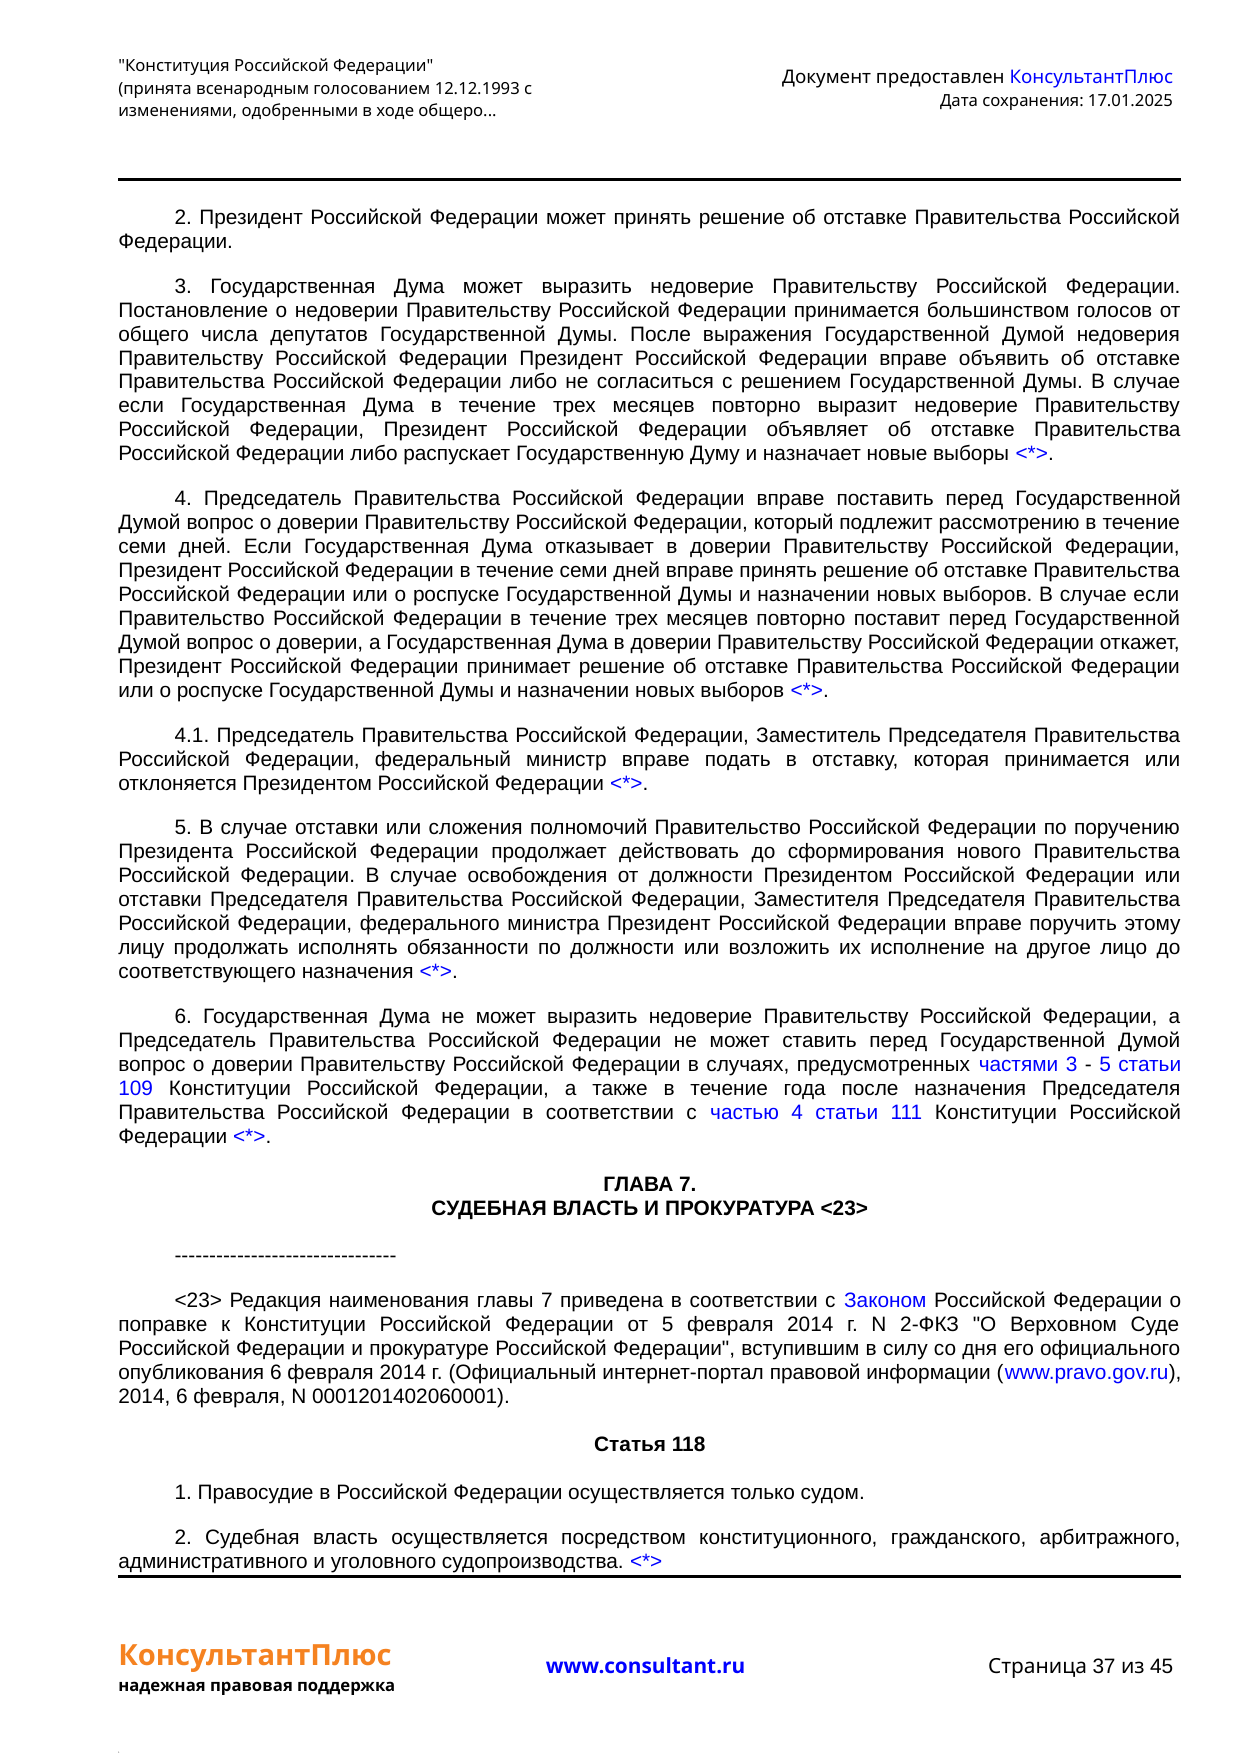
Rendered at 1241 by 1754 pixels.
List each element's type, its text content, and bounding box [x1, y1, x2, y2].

text 5. В случае отставки или сложения полномочий Правительство Российской Федерации по поручению Президента Российской Федерации продолжает действовать до сформирования нового Правительства Российской Федерации. В случае освобождения от должности Президентом Российской Федерации или отставки Председателя Правительства Российской Федерации, Заместителя Председателя Правительства Российской Федерации, федерального министра Президент Российской Федерации вправе поручить этому лицу продолжать исполнять обязанности по должности или возложить их исполнение на другое лицо до соответствующего назначения <*>. [118, 815, 1181, 983]
text 4. Председатель Правительства Российской Федерации вправе поставить перед Государственной Думой вопрос о доверии Правительству Российской Федерации, который подлежит рассмотрению в течение семи дней. Если Государственная Дума отказывает в доверии Правительству Российской Федерации, Президент Российской Федерации в течение семи дней вправе принять решение об отставке Правительства Российской Федерации или о роспуске Государственной Думы и назначении новых выборов. В случае если Правительство Российской Федерации в течение трех месяцев повторно поставит перед Государственной Думой вопрос о доверии, а Государственная Дума в доверии Правительству Российской Федерации откажет, Президент Российской Федерации принимает решение об отставке Правительства Российской Федерации или о роспуске Государственной Думы и назначении новых выборов <*>. [118, 486, 1181, 702]
title Статья 118 [118, 1432, 1181, 1456]
text 6. Государственная Дума не может выразить недоверие Правительству Российской Федерации, а Председатель Правительства Российской Федерации не может ставить перед Государственной Думой вопрос о доверии Правительству Российской Федерации в случаях, предусмотренных частями 3 - 5 статьи 109 Конституции Российской Федерации, а также в течение года после назначения Председателя Правительства Российской Федерации в соответствии с частью 4 статьи 111 Конституции Российской Федерации <*>. [118, 1004, 1181, 1147]
text 1. Правосудие в Российской Федерации осуществляется только судом. [118, 1480, 1181, 1504]
text 2. Президент Российской Федерации может принять решение об отставке Правительства Российской Федерации. [118, 205, 1181, 253]
text 2. Судебная власть осуществляется посредством конституционного, гражданского, арбитражного, административного и уголовного судопроизводства. <*> [118, 1524, 1181, 1572]
text <23> Редакция наименования главы 7 приведена в соответствии с Законом Российской Федерации о поправке к Конституции Российской Федерации от 5 февраля 2014 г. N 2-ФКЗ "О Верховном Суде Российской Федерации и прокуратуре Российской Федерации", вступившим в силу со дня его официального опубликования 6 февраля 2014 г. (Официальный интернет-портал правовой информации (www.pravo.gov.ru), 2014, 6 февраля, N 0001201402060001). [118, 1288, 1181, 1408]
title СУДЕБНАЯ ВЛАСТЬ И ПРОКУРАТУРА <23> [118, 1195, 1181, 1219]
title ГЛАВА 7. [118, 1171, 1181, 1195]
text -------------------------------- [118, 1243, 1181, 1267]
text 4.1. Председатель Правительства Российской Федерации, Заместитель Председателя Правительства Российской Федерации, федеральный министр вправе подать в отставку, которая принимается или отклоняется Президентом Российской Федерации <*>. [118, 722, 1181, 794]
text 3. Государственная Дума может выразить недоверие Правительству Российской Федерации. Постановление о недоверии Правительству Российской Федерации принимается большинством голосов от общего числа депутатов Государственной Думы. После выражения Государственной Думой недоверия Правительству Российской Федерации Президент Российской Федерации вправе объявить об отставке Правительства Российской Федерации либо не согласиться с решением Государственной Думы. В случае если Государственная Дума в течение трех месяцев повторно выразит недоверие Правительству Российской Федерации, Президент Российской Федерации объявляет об отставке Правительства Российской Федерации либо распускает Государственную Думу и назначает новые выборы <*>. [118, 273, 1181, 465]
